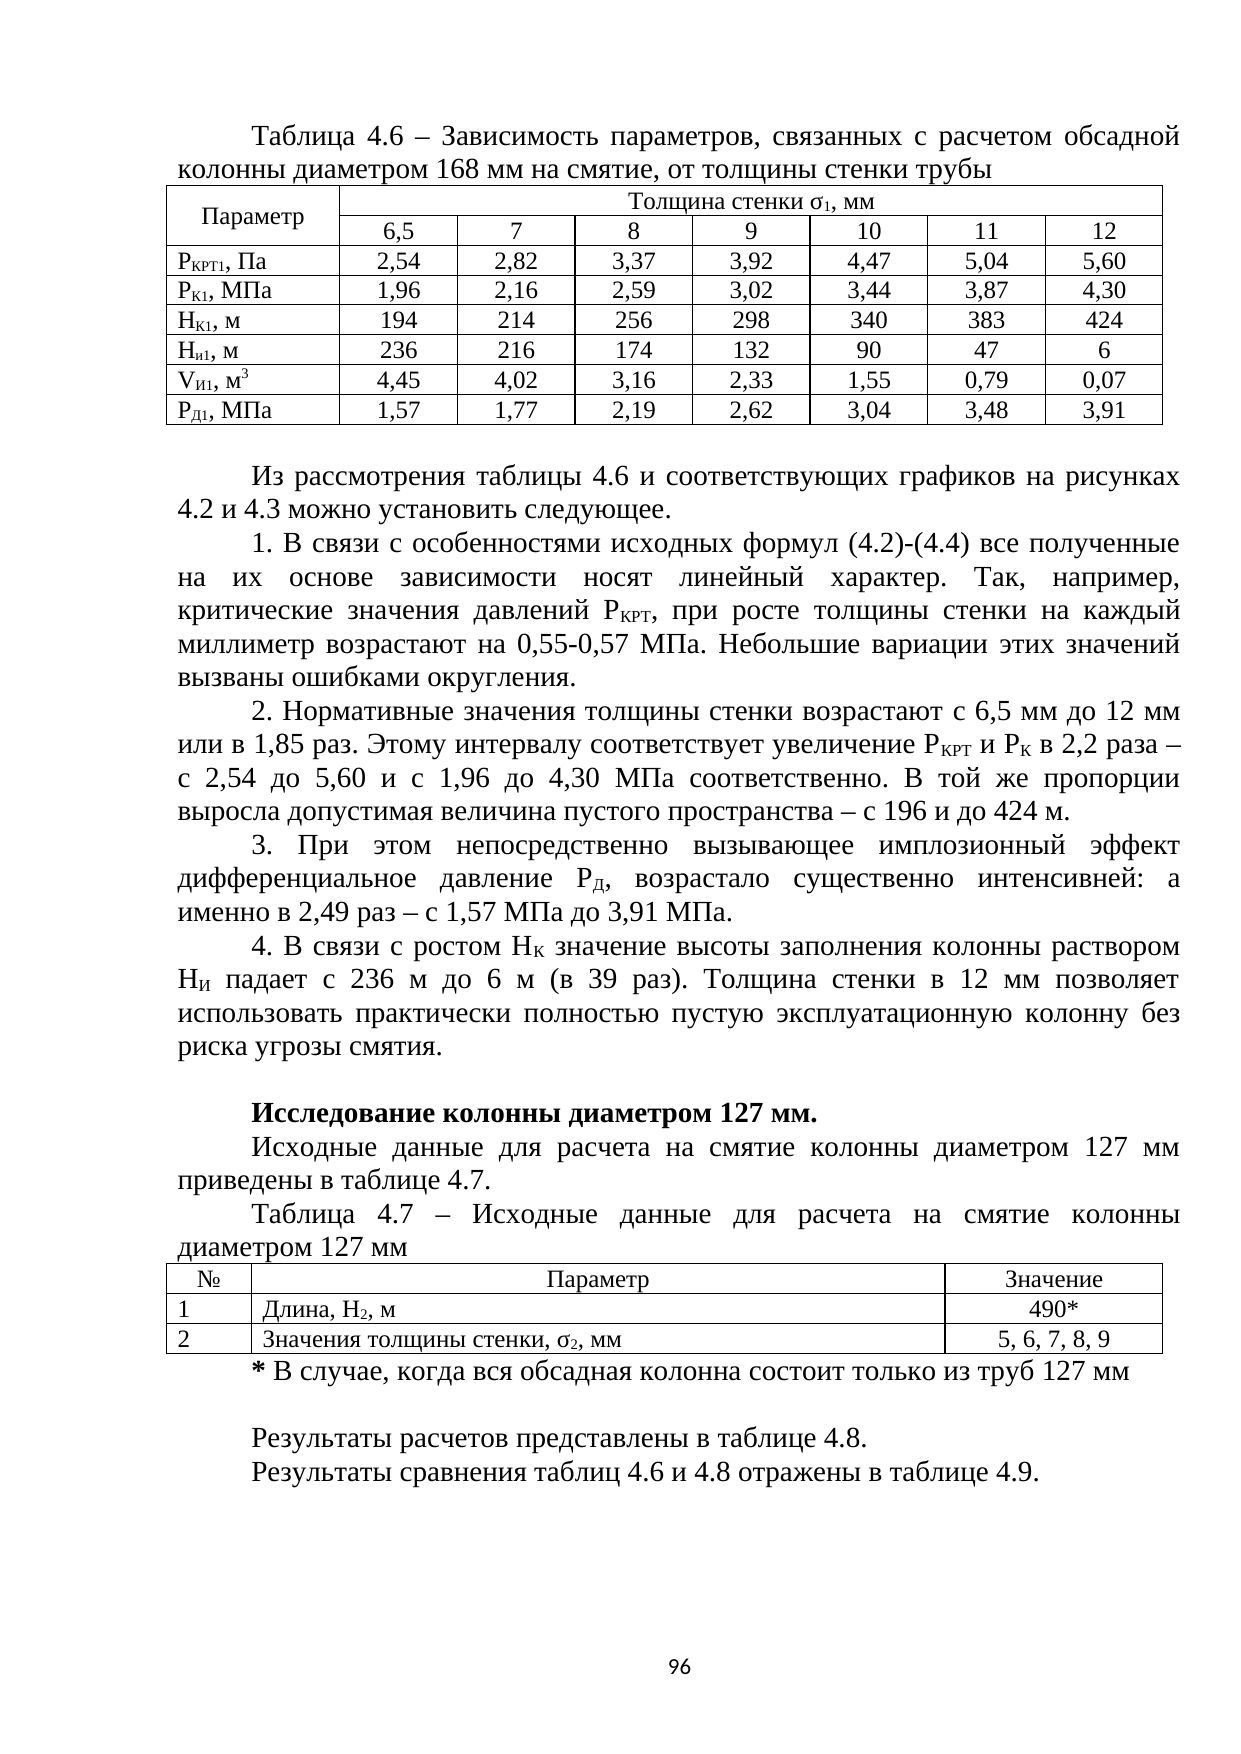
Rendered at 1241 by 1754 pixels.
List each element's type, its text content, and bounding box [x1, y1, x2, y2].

table_cell 1,57 [340, 395, 457, 423]
table_header Толщина стенки σ1, мм [340, 186, 1162, 215]
table_cell РКРТ1, Па [167, 246, 339, 274]
table_cell 1,55 [811, 365, 927, 394]
table_cell 47 [928, 335, 1045, 364]
table_cell 4,02 [458, 365, 574, 394]
table_header Параметр [252, 1264, 944, 1293]
table_cell 3,92 [693, 246, 809, 274]
table_cell 10 [811, 216, 927, 245]
text Исследование колонны диаметром 127 мм. [177, 1095, 1181, 1129]
table_cell 424 [1046, 305, 1162, 334]
table_cell 6,5 [340, 216, 457, 245]
table_cell 3,87 [928, 276, 1045, 304]
table_cell 490* [946, 1294, 1162, 1323]
table_cell 4,30 [1046, 276, 1162, 304]
table_cell 298 [693, 305, 809, 334]
text Таблица 4.7 – Исходные данные для расчета на смятие колонны диаметром 127 мм [177, 1196, 1181, 1263]
table_header № [167, 1264, 251, 1293]
text Результаты расчетов представлены в таблице 4.8. [177, 1421, 1181, 1454]
table_cell 216 [458, 335, 574, 364]
table_cell 6 [1046, 335, 1162, 364]
table_cell 3,91 [1046, 395, 1162, 423]
table_cell 3,48 [928, 395, 1045, 423]
table_cell 3,04 [811, 395, 927, 423]
table_cell 9 [693, 216, 809, 245]
table_header Параметр [167, 186, 339, 245]
table_cell 7 [458, 216, 574, 245]
table_cell 214 [458, 305, 574, 334]
table_cell 3,16 [576, 365, 692, 394]
table_cell 340 [811, 305, 927, 334]
table_cell 2,54 [340, 246, 457, 274]
table_cell 5,60 [1046, 246, 1162, 274]
table_cell 3,44 [811, 276, 927, 304]
table_cell 1 [167, 1294, 251, 1323]
text * В случае, когда вся обсадная колонна состоит только из труб 127 мм [177, 1353, 1181, 1387]
text 1. В связи с особенностями исходных формул (4.2)-(4.4) все полученные на их основе зависимости носят линейный характер. Так, например, критические значения давлений РКРТ, при росте толщины стенки на каждый миллиметр возрастают на 0,55-0,57 МПа. Небольшие вариации этих значений вызваны ошибками округления. [177, 525, 1181, 693]
table_cell 383 [928, 305, 1045, 334]
table_cell 0,79 [928, 365, 1045, 394]
table_header Значение [946, 1264, 1162, 1293]
text 2. Нормативные значения толщины стенки возрастают с 6,5 мм до 12 мм или в 1,85 раз. Этому интервалу соответствует увеличение РКРТ и РК в 2,2 раза – с 2,54 до 5,60 и с 1,96 до 4,30 МПа соответственно. В той же пропорции выросла допустимая величина пустого пространства – с 196 и до 424 м. [177, 693, 1181, 827]
table_cell 256 [576, 305, 692, 334]
table_cell 12 [1046, 216, 1162, 245]
table_cell 2,19 [576, 395, 692, 423]
table_cell 2,82 [458, 246, 574, 274]
table_cell 2 [167, 1324, 251, 1352]
text Исходные данные для расчета на смятие колонны диаметром 127 мм приведены в таблице 4.7. [177, 1129, 1181, 1196]
table_cell 11 [928, 216, 1045, 245]
text 4. В связи с ростом НК значение высоты заполнения колонны раствором НИ падает с 236 м до 6 м (в 39 раз). Толщина стенки в 12 мм позволяет использовать практически полностью пустую эксплуатационную колонну без риска угрозы смятия. [177, 928, 1181, 1062]
table_cell 1,96 [340, 276, 457, 304]
table_cell Значения толщины стенки, σ2, мм [252, 1324, 944, 1352]
table_cell 4,47 [811, 246, 927, 274]
table_cell 194 [340, 305, 457, 334]
table_cell 2,33 [693, 365, 809, 394]
table_cell 236 [340, 335, 457, 364]
table_cell РД1, МПа [167, 395, 339, 423]
table_cell 90 [811, 335, 927, 364]
text Результаты сравнения таблиц 4.6 и 4.8 отражены в таблице 4.9. [177, 1454, 1181, 1488]
table_cell 2,16 [458, 276, 574, 304]
table_cell Длина, Н2, м [252, 1294, 944, 1323]
text Таблица 4.6 – Зависимость параметров, связанных с расчетом обсадной колонны диаметром 168 мм на смятие, от толщины стенки трубы [177, 118, 1181, 185]
table_cell 5, 6, 7, 8, 9 [946, 1324, 1162, 1352]
table_cell 3,37 [576, 246, 692, 274]
table_cell 8 [576, 216, 692, 245]
table_cell 3,02 [693, 276, 809, 304]
table_cell 2,59 [576, 276, 692, 304]
table_cell 2,62 [693, 395, 809, 423]
table_cell 0,07 [1046, 365, 1162, 394]
table_cell 174 [576, 335, 692, 364]
table_cell 4,45 [340, 365, 457, 394]
table_cell Ни1, м [167, 335, 339, 364]
table_cell 132 [693, 335, 809, 364]
table_cell VИ1, м3 [167, 365, 339, 394]
table_cell 1,77 [458, 395, 574, 423]
table_cell 5,04 [928, 246, 1045, 274]
table_cell НК1, м [167, 305, 339, 334]
text 3. При этом непосредственно вызывающее имплозионный эффект дифференциальное давление РД, возрастало существенно интенсивней: а именно в 2,49 раз – с 1,57 МПа до 3,91 МПа. [177, 827, 1181, 928]
text Из рассмотрения таблицы 4.6 и соответствующих графиков на рисунках 4.2 и 4.3 можно установить следующее. [177, 458, 1181, 525]
table_cell РК1, МПа [167, 276, 339, 304]
